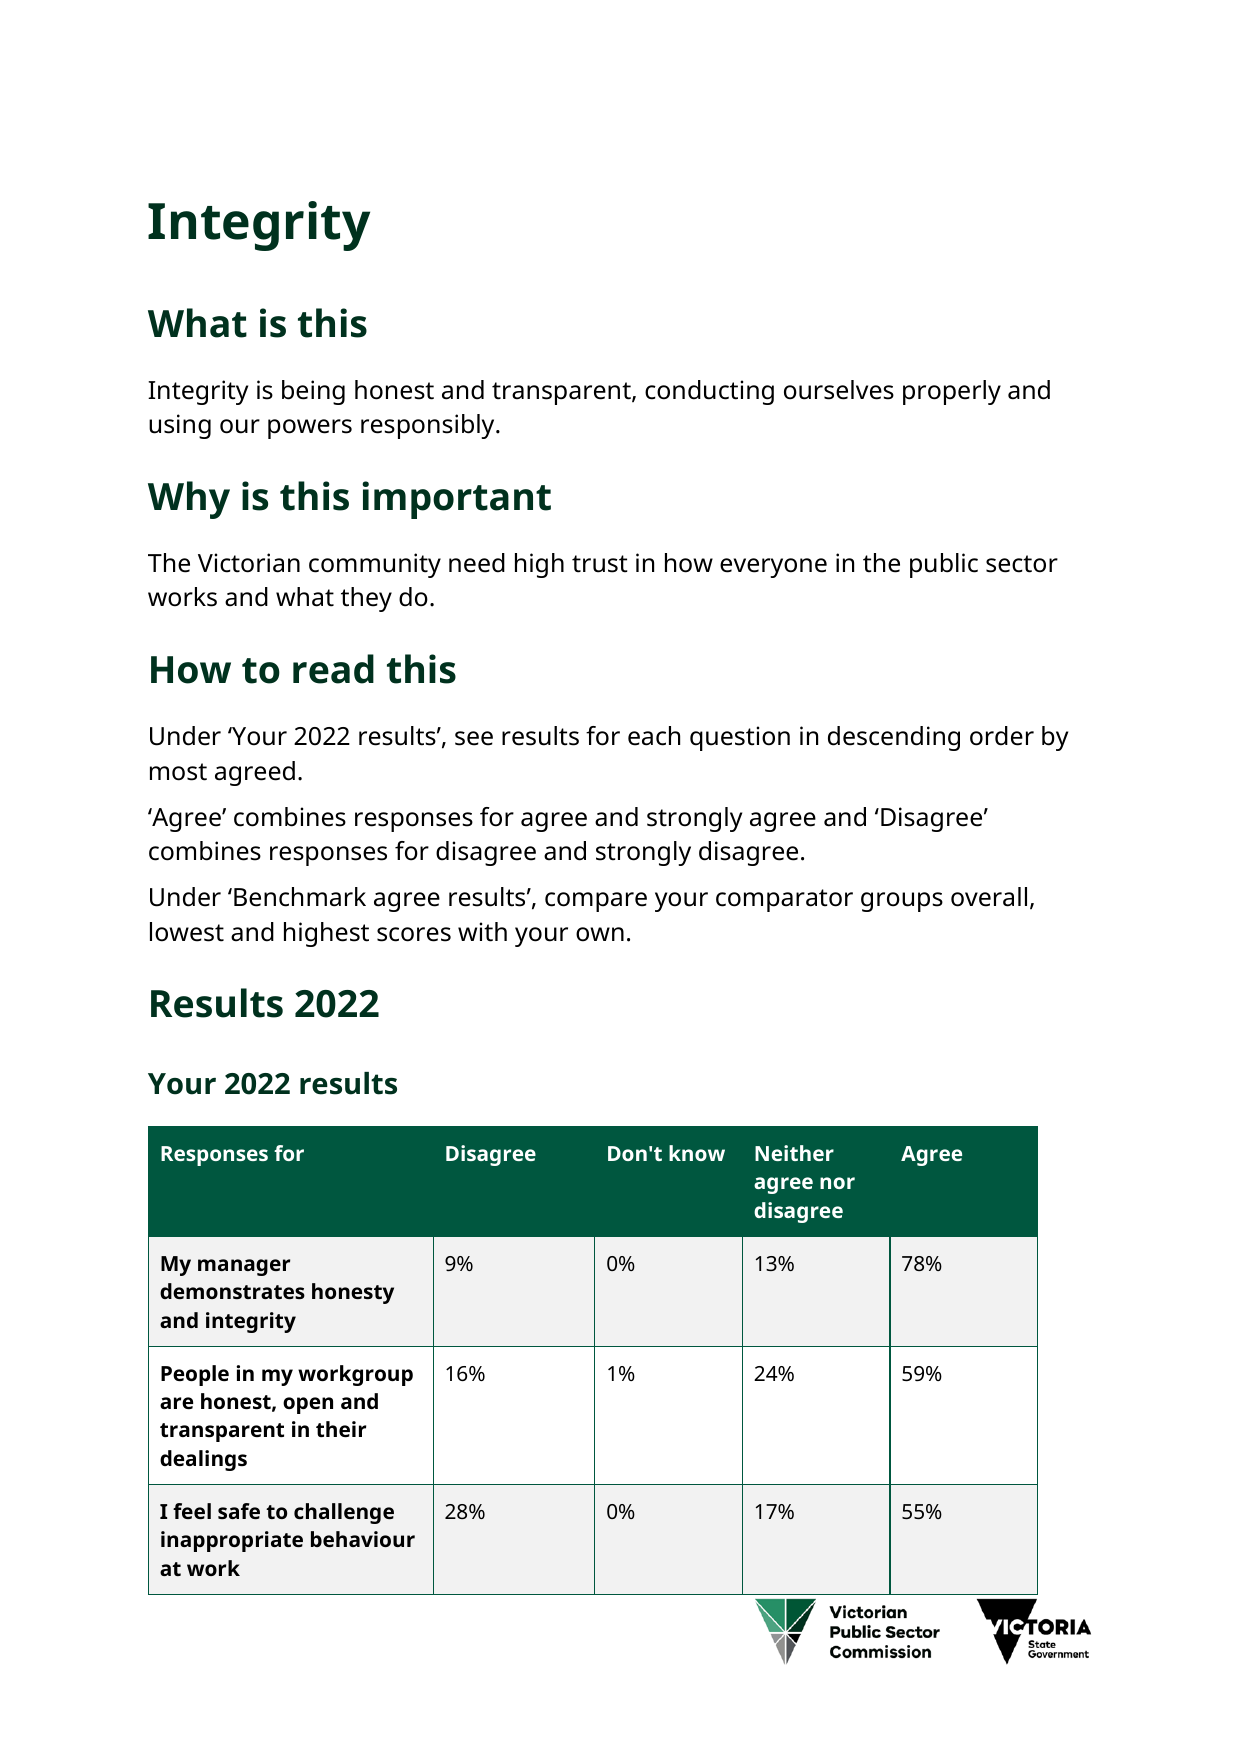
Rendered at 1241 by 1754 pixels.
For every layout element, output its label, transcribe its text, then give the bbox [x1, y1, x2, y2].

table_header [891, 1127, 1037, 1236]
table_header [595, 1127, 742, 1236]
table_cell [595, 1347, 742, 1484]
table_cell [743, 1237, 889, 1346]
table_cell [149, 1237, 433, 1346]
text Under ‘Benchmark agree results’, compare your comparator groups overall, lowest and highest scores with your own. [148, 880, 1092, 948]
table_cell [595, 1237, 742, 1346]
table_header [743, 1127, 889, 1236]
subtitle What is this [148, 297, 1092, 348]
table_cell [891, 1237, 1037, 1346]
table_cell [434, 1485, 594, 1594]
subtitle Your 2022 results [148, 1064, 1092, 1103]
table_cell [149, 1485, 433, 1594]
subtitle How to read this [148, 643, 1092, 694]
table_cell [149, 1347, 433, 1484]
subtitle Why is this important [148, 470, 1092, 521]
text ‘Agree’ combines responses for agree and strongly agree and ‘Disagree’ combines responses for disagree and strongly disagree. [148, 799, 1092, 868]
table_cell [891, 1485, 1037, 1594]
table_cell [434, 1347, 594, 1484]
text The Victorian community need high trust in how everyone in the public sector works and what they do. [148, 546, 1092, 614]
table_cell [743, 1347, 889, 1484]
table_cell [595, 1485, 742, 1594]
picture [754, 1598, 1093, 1666]
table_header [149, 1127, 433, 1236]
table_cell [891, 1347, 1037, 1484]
text Under ‘Your 2022 results’, see results for each question in descending order by most agreed. [148, 719, 1092, 787]
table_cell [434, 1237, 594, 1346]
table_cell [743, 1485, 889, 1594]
text Integrity is being honest and transparent, conducting ourselves properly and using our powers responsibly. [148, 373, 1092, 441]
subtitle Integrity [148, 186, 1092, 254]
subtitle Results 2022 [148, 977, 1092, 1028]
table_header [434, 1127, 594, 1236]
